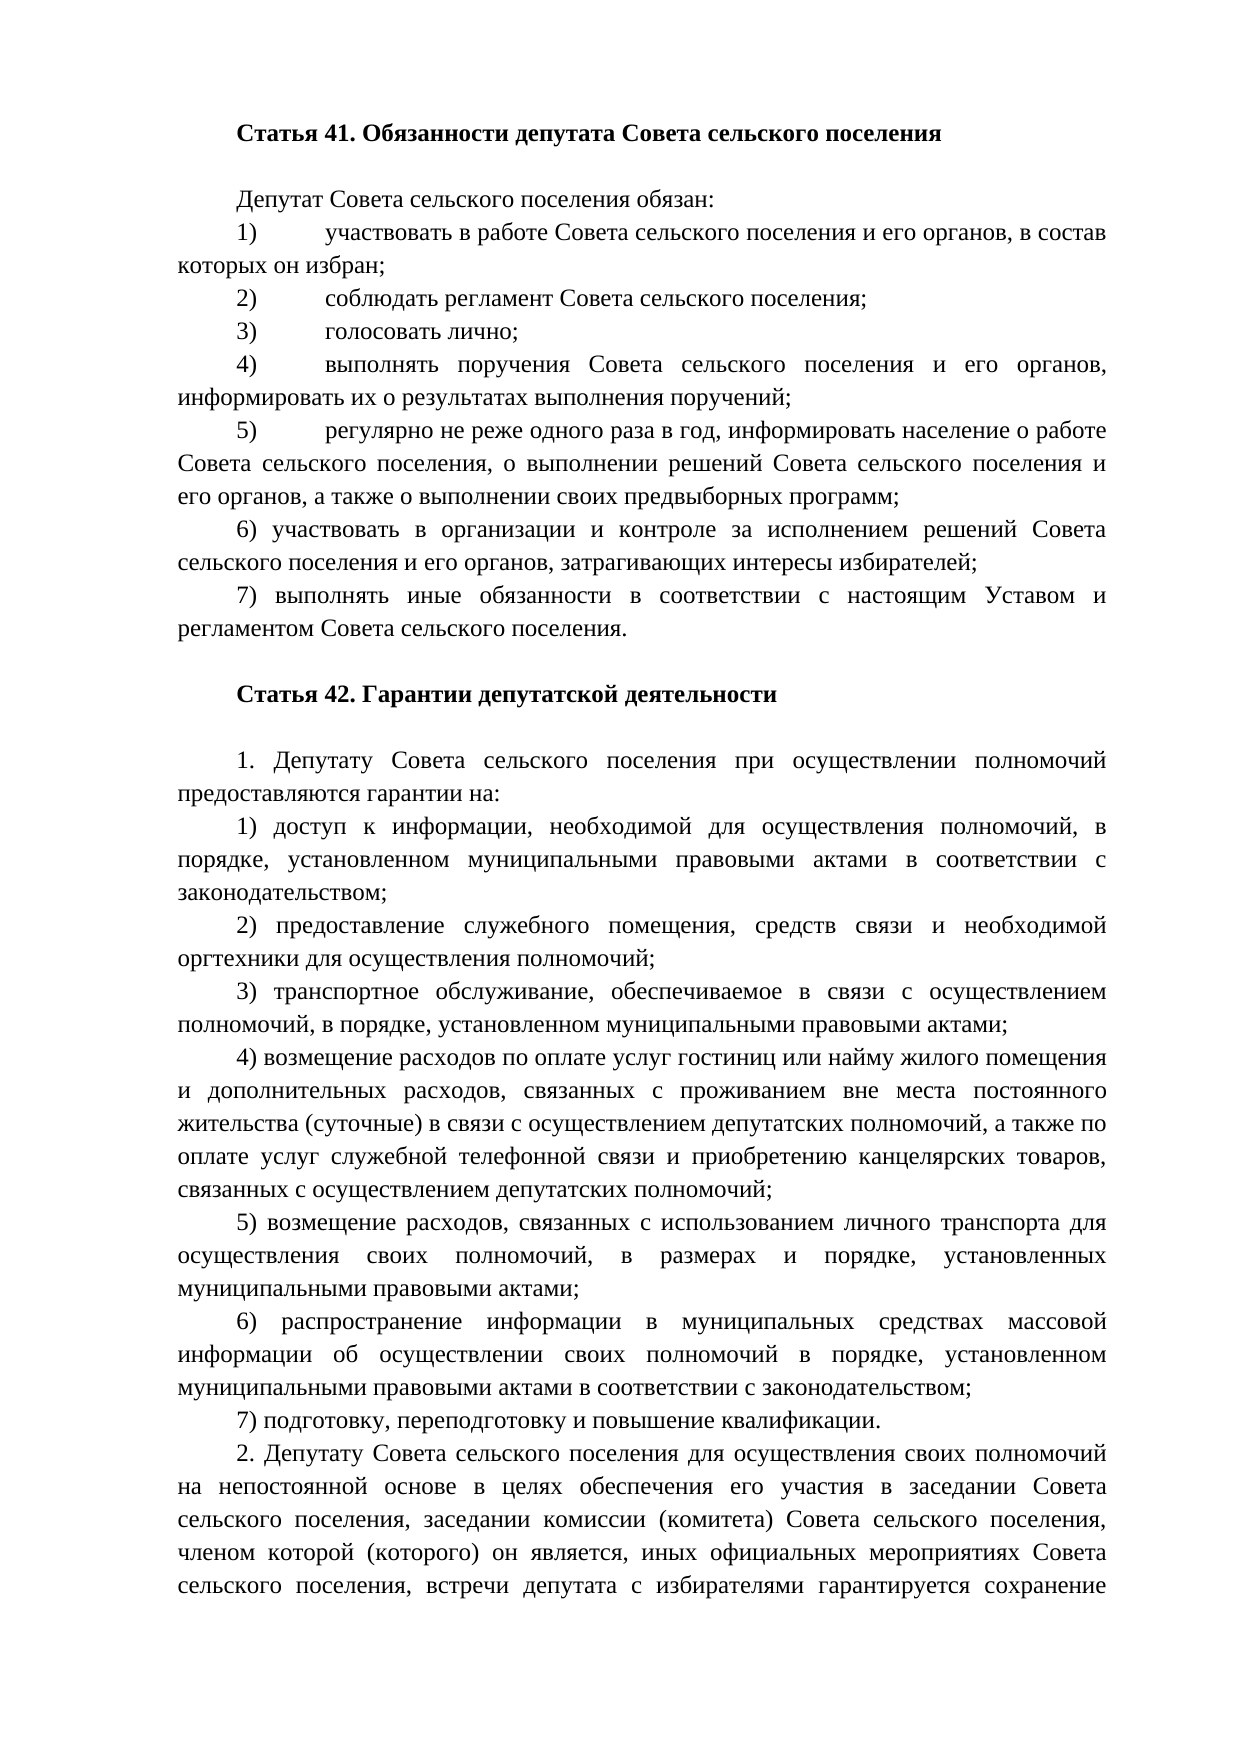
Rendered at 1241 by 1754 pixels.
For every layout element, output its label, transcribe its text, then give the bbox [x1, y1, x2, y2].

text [177, 1438, 1107, 1599]
text 4) возмещение расходов по оплате услуг гостиниц или найму жилого помещения и дополнительных расходов, связанных с проживанием вне места постоянного жительства (суточные) в связи с осуществлением депутатских полномочий, а также по оплате услуг служебной телефонной связи и приобретению канцелярских товаров, связанных с осуществлением депутатских полномочий; [177, 1042, 1107, 1203]
text Депутат Совета сельского поселения обязан: [177, 184, 1107, 213]
text 2) предоставление служебного помещения, средств связи и необходимой оргтехники для осуществления полномочий; [177, 910, 1107, 972]
list соблюдать регламент Совета сельского поселения; [177, 283, 1107, 312]
list выполнять поручения Совета сельского поселения и его органов, информировать их о результатах выполнения поручений; [177, 349, 1107, 411]
text 7) выполнять иные обязанности в соответствии с настоящим Уставом и регламентом Совета сельского поселения. [177, 580, 1107, 642]
list участвовать в работе Совета сельского поселения и его органов, в состав которых он избран; [177, 217, 1107, 279]
text 7) подготовку, переподготовку и повышение квалификации. [177, 1405, 1107, 1434]
text Статья 41. Обязанности депутата Совета сельского поселения [177, 118, 1107, 147]
text 6) участвовать в организации и контроле за исполнением решений Совета сельского поселения и его органов, затрагивающих интересы избирателей; [177, 514, 1107, 576]
text 3) транспортное обслуживание, обеспечиваемое в связи с осуществлением полномочий, в порядке, установленном муниципальными правовыми актами; [177, 976, 1107, 1038]
text 6) распространение информации в муниципальных средствах массовой информации об осуществлении своих полномочий в порядке, установленном муниципальными правовыми актами в соответствии с законодательством; [177, 1306, 1107, 1401]
list голосовать лично; [177, 316, 1107, 345]
text 1) доступ к информации, необходимой для осуществления полномочий, в порядке, установленном муниципальными правовыми актами в соответствии с законодательством; [177, 811, 1107, 906]
list регулярно не реже одного раза в год, информировать население о работе Совета сельского поселения, о выполнении решений Совета сельского поселения и его органов, а также о выполнении своих предвыборных программ; [177, 415, 1107, 510]
text 1. Депутату Совета сельского поселения при осуществлении полномочий предоставляются гарантии на: [177, 745, 1107, 806]
text Статья 42. Гарантии депутатской деятельности [177, 679, 1107, 708]
text 5) возмещение расходов, связанных с использованием личного транспорта для осуществления своих полномочий, в размерах и порядке, установленных муниципальными правовыми актами; [177, 1207, 1107, 1302]
